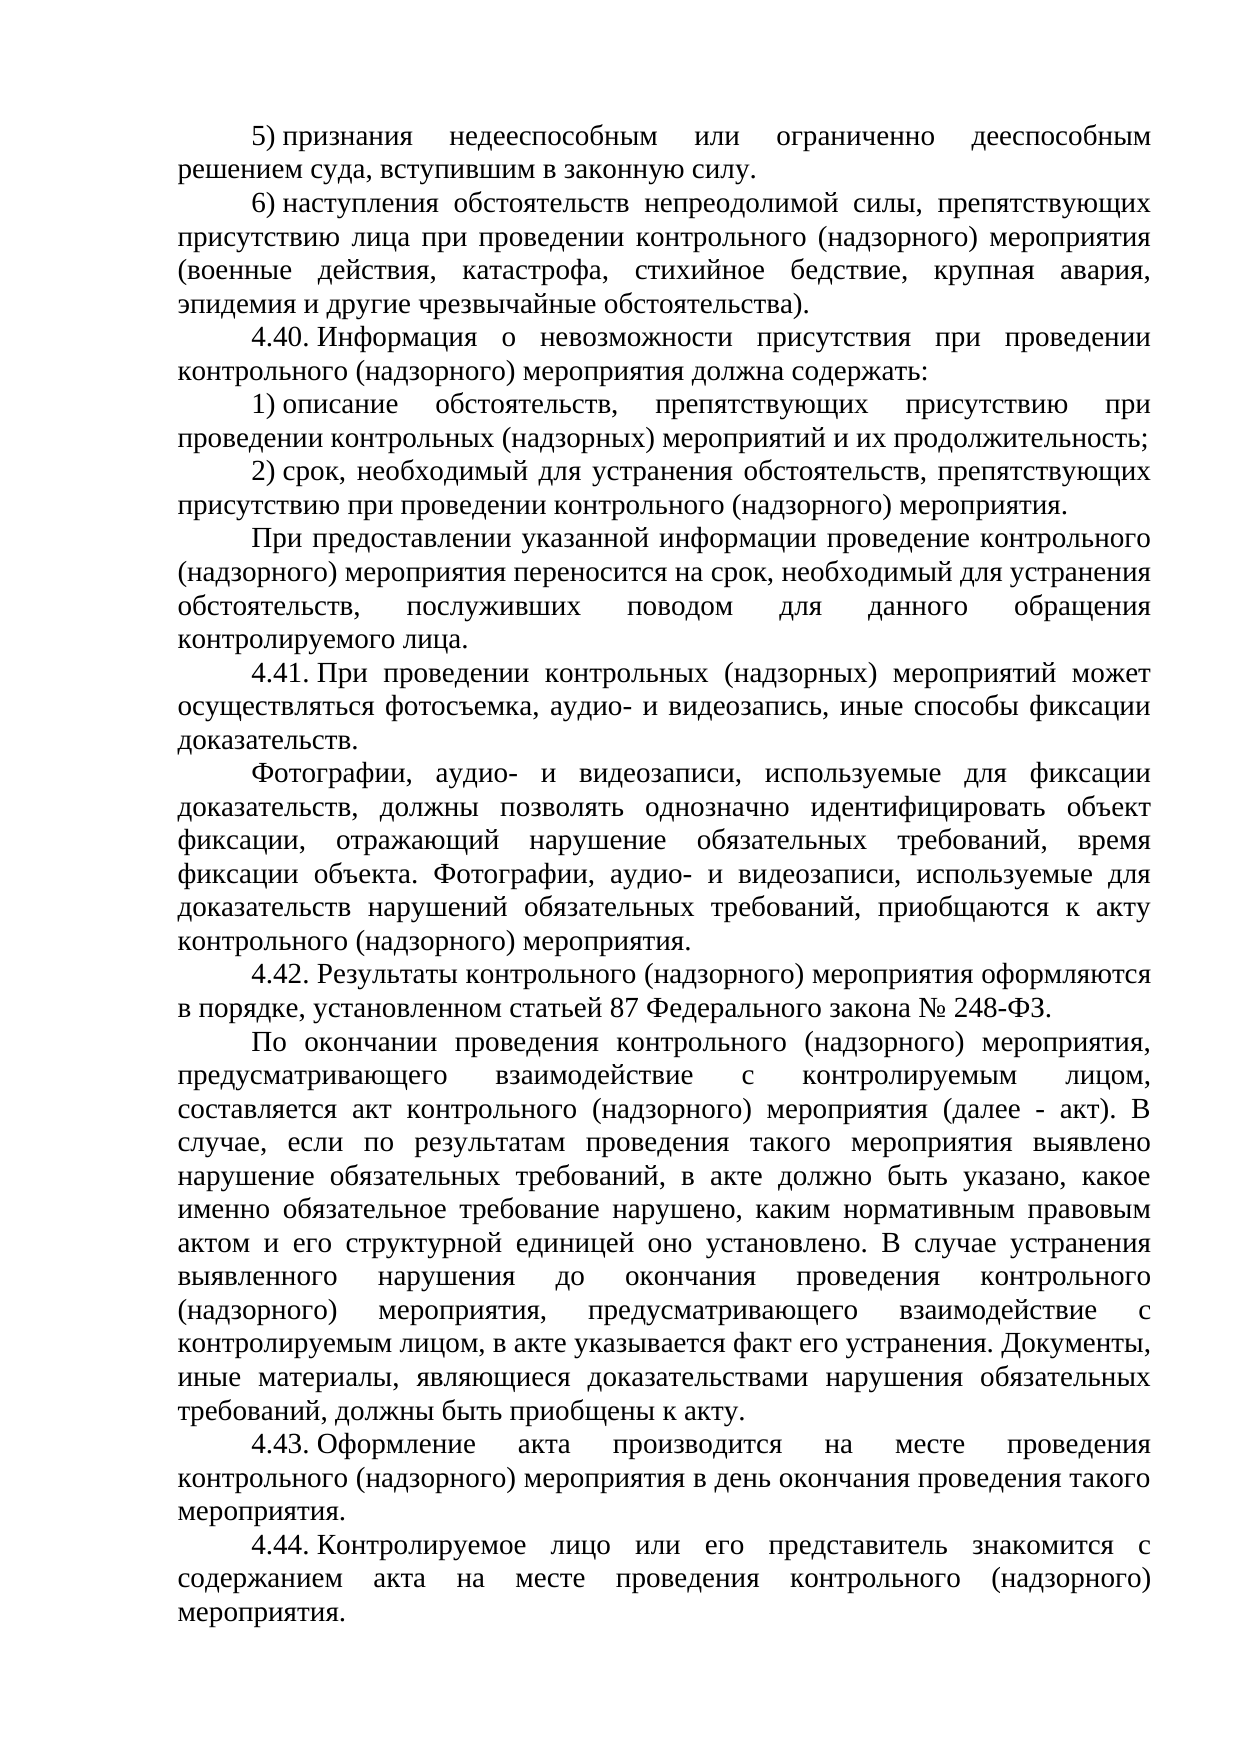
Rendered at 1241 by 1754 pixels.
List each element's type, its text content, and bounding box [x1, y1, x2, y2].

text По окончании проведения контрольного (надзорного) мероприятия, предусматривающего взаимодействие с контролируемым лицом, составляется акт контрольного (надзорного) мероприятия (далее - акт). В случае, если по результатам проведения такого мероприятия выявлено нарушение обязательных требований, в акте должно быть указано, какое именно обязательное требование нарушено, каким нормативным правовым актом и его структурной единицей оно установлено. В случае устранения выявленного нарушения до окончания проведения контрольного (надзорного) мероприятия, предусматривающего взаимодействие с контролируемым лицом, в акте указывается факт его устранения. Документы, иные материалы, являющиеся доказательствами нарушения обязательных требований, должны быть приобщены к акту. [177, 1024, 1152, 1426]
text 5) признания недееспособным или ограниченно дееспособным решением суда, вступившим в законную силу. [177, 118, 1152, 185]
text 2) срок, необходимый для устранения обстоятельств, препятствующих присутствию при проведении контрольного (надзорного) мероприятия. [177, 453, 1152, 521]
text При предоставлении указанной информации проведение контрольного (надзорного) мероприятия переносится на срок, необходимый для устранения обстоятельств, послуживших поводом для данного обращения контролируемого лица. [177, 521, 1152, 655]
text 4.41. При проведении контрольных (надзорных) мероприятий может осуществляться фотосъемка, аудио- и видеозапись, иные способы фиксации доказательств. [177, 655, 1152, 755]
text 6) наступления обстоятельств непреодолимой силы, препятствующих присутствию лица при проведении контрольного (надзорного) мероприятия (военные действия, катастрофа, стихийное бедствие, крупная авария, эпидемия и другие чрезвычайные обстоятельства). [177, 185, 1152, 319]
text 4.42. Результаты контрольного (надзорного) мероприятия оформляются в порядке, установленном статьей 87 Федерального закона № 248-ФЗ. [177, 957, 1152, 1024]
text Фотографии, аудио- и видеозаписи, используемые для фиксации доказательств, должны позволять однозначно идентифицировать объект фиксации, отражающий нарушение обязательных требований, время фиксации объекта. Фотографии, аудио- и видеозаписи, используемые для доказательств нарушений обязательных требований, приобщаются к акту контрольного (надзорного) мероприятия. [177, 755, 1152, 957]
text 4.44. Контролируемое лицо или его представитель знакомится с содержанием акта на месте проведения контрольного (надзорного) мероприятия. [177, 1527, 1152, 1627]
text 4.40. Информация о невозможности присутствия при проведении контрольного (надзорного) мероприятия должна содержать: [177, 319, 1152, 386]
text 1) описание обстоятельств, препятствующих присутствию при проведении контрольных (надзорных) мероприятий и их продолжительность; [177, 386, 1152, 453]
text 4.43. Оформление акта производится на месте проведения контрольного (надзорного) мероприятия в день окончания проведения такого мероприятия. [177, 1426, 1152, 1527]
